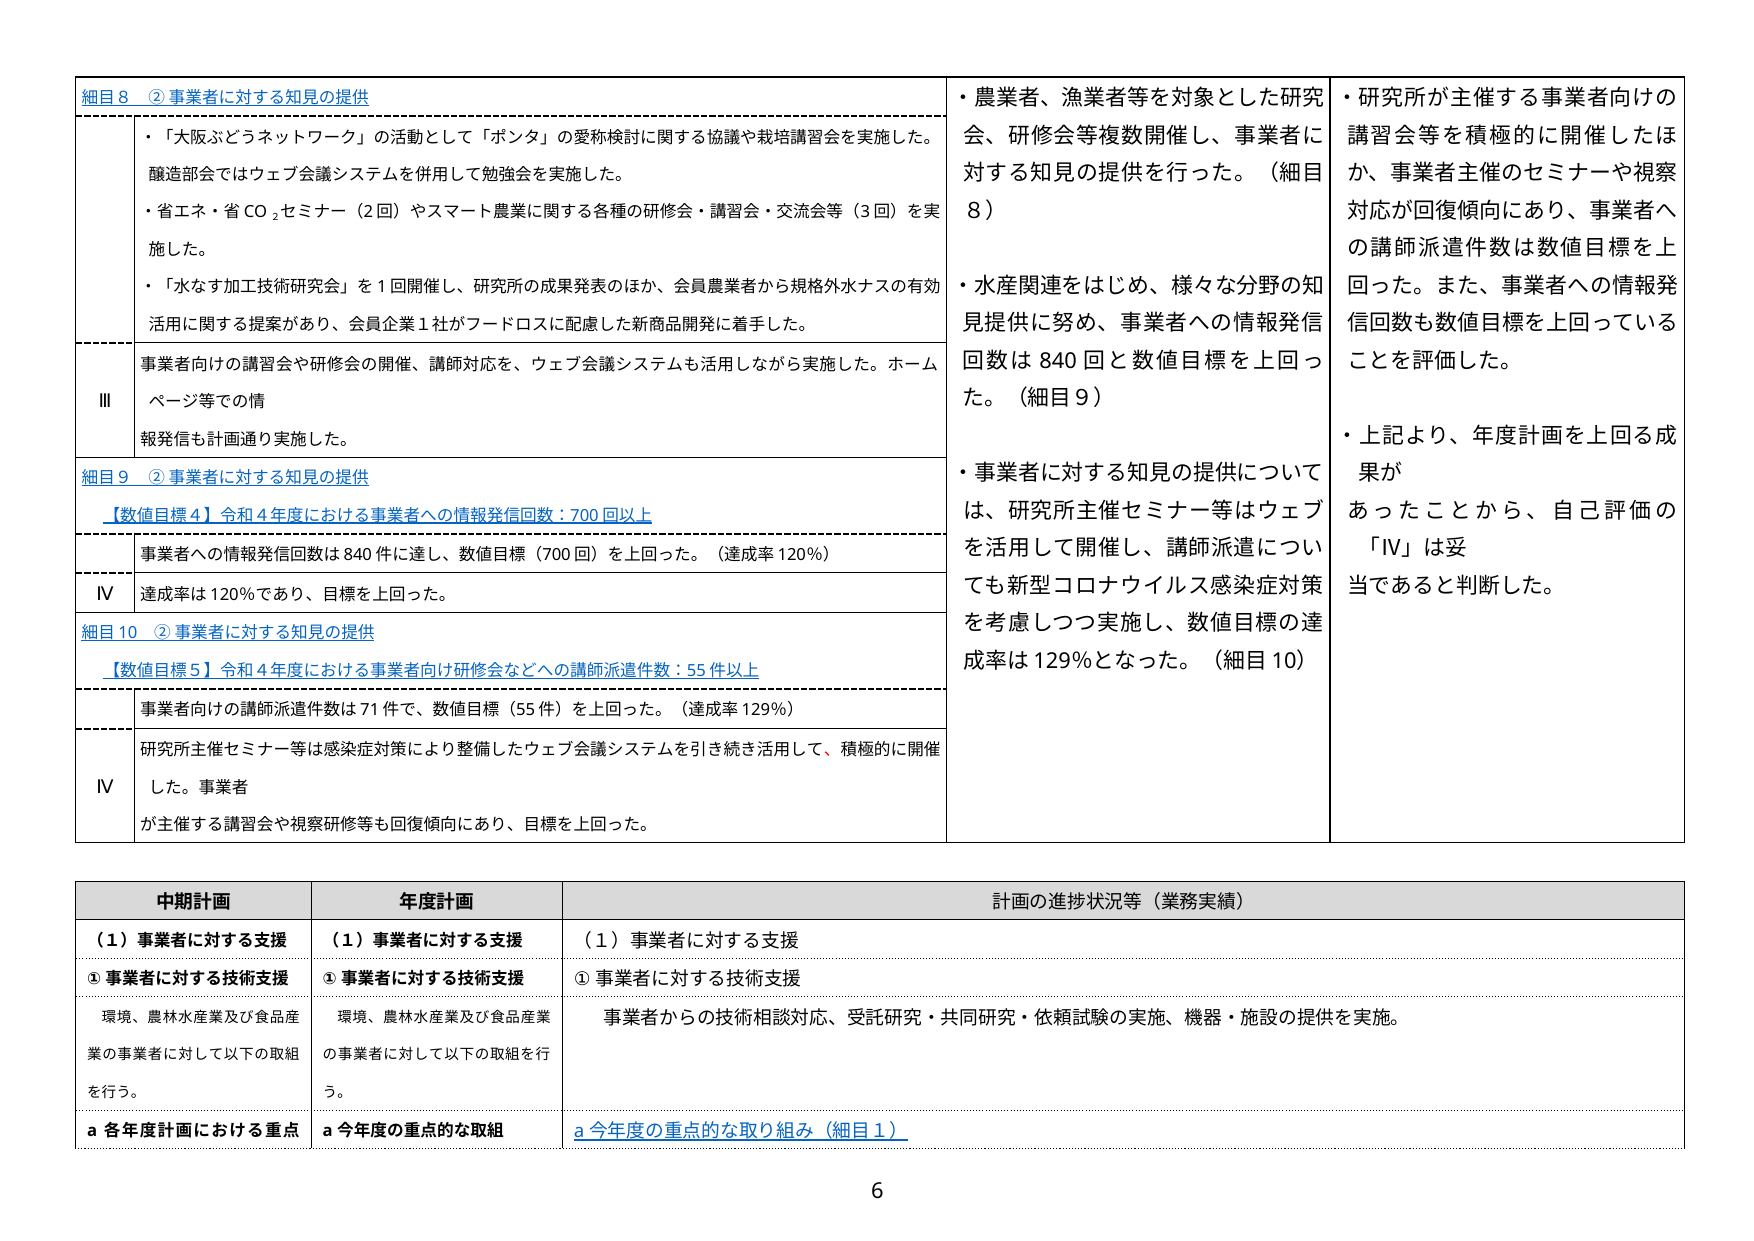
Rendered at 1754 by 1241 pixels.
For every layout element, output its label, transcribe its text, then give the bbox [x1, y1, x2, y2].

table_cell Ⅳ [76, 572, 134, 612]
table_cell 事業者向けの講師派遣件数は71件で、数値目標（55件）を上回った。（達成率129％） [135, 688, 946, 727]
table_cell a 各年度計画における重点的な取組 [76, 1110, 311, 1148]
table_cell 事業者からの技術相談対応、受託研究・共同研究・依頼試験の実施、機器・施設の提供を実施。 [563, 996, 1684, 1110]
table_header 中期計画 [76, 882, 311, 919]
table_cell [76, 115, 134, 342]
table_cell 細目８ ② 事業者に対する知見の提供 [76, 78, 946, 115]
table_cell 環境、農林水産業及び食品産業の事業者に対して以下の取組を行う。 [312, 996, 562, 1110]
table_cell ・「大阪ぶどうネットワーク」の活動として「ポンタ」の愛称検討に関する協議や栽培講習会を実施した。醸造部会ではウェブ会議システムを併用して勉強会を実施した。 ・省エネ・省CO２セミナー（2回）やスマート農業に関する各種の研修会・講習会・交流会等（3回）を実施した。 ・「水なす加工技術研究会」を1回開催し、研究所の成果発表のほか、会員農業者から規格外水ナスの有効活用に関する提案があり、会員企業１社がフードロスに配慮した新商品開発に着手した。 [135, 115, 946, 342]
table_cell 事業者向けの講習会や研修会の開催、講師対応を、ウェブ会議システムも活用しながら実施した。ホームページ等での情 報発信も計画通り実施した。 [135, 343, 946, 457]
table_cell 環境、農林水産業及び食品産業の事業者に対して以下の取組を行う。 [76, 996, 311, 1110]
table_cell ① 事業者に対する技術支援 [312, 958, 562, 996]
table_cell （１）事業者に対する支援 [76, 920, 311, 958]
table_cell 研究所主催セミナー等は感染症対策により整備したウェブ会議システムを引き続き活用して、積極的に開催した。事業者 が主催する講習会や視察研修等も回復傾向にあり、目標を上回った。 [135, 729, 946, 842]
table_cell a 今年度の重点的な取組 [312, 1110, 562, 1148]
table_cell ・研究所が主催する事業者向けの講習会等を積極的に開催したほか、事業者主催のセミナーや視察対応が回復傾向にあり、事業者への講師派遣件数は数値目標を上回った。また、事業者への情報発信回数も数値目標を上回っていることを評価した。 ・上記より、年度計画を上回る成果が あったことから、自己評価の「Ⅳ」は妥 当であると判断した。 [1331, 78, 1684, 842]
table_cell [76, 533, 134, 572]
table_cell Ⅳ [76, 728, 134, 842]
table_cell 事業者への情報発信回数は840件に達し、数値目標（700回）を上回った。（達成率120％） [135, 533, 946, 572]
table_header 年度計画 [312, 882, 562, 919]
table_cell ① 事業者に対する技術支援 [563, 958, 1684, 996]
table_cell 細目９ ② 事業者に対する知見の提供 【数値目標４】令和４年度における事業者への情報発信回数：700回以上 [76, 458, 946, 533]
table_cell （１）事業者に対する支援 [563, 920, 1684, 958]
table_cell （１）事業者に対する支援 [312, 920, 562, 958]
table_header 計画の進捗状況等（業務実績） [563, 882, 1684, 919]
table_cell a 今年度の重点的な取り組み（細目１） [563, 1110, 1684, 1148]
table_cell [76, 688, 134, 727]
table_cell 達成率は120％であり、目標を上回った。 [135, 573, 946, 612]
table_cell ・農業者、漁業者等を対象とした研究 会、研修会等複数開催し、事業者に対する知見の提供を行った。（細目８） ・水産関連をはじめ、様々な分野の知見提供に努め、事業者への情報発信回数は840回と数値目標を上回った。（細目９） ・事業者に対する知見の提供については、研究所主催セミナー等はウェブを活用して開催し、講師派遣についても新型コロナウイルス感染症対策を考慮しつつ実施し、数値目標の達成率は129％となった。（細目10） [947, 78, 1329, 842]
table_cell Ⅲ [76, 342, 134, 457]
table_cell 細目10 ② 事業者に対する知見の提供 【数値目標５】令和４年度における事業者向け研修会などへの講師派遣件数：55件以上 [76, 613, 946, 688]
table_cell ① 事業者に対する技術支援 [76, 958, 311, 996]
